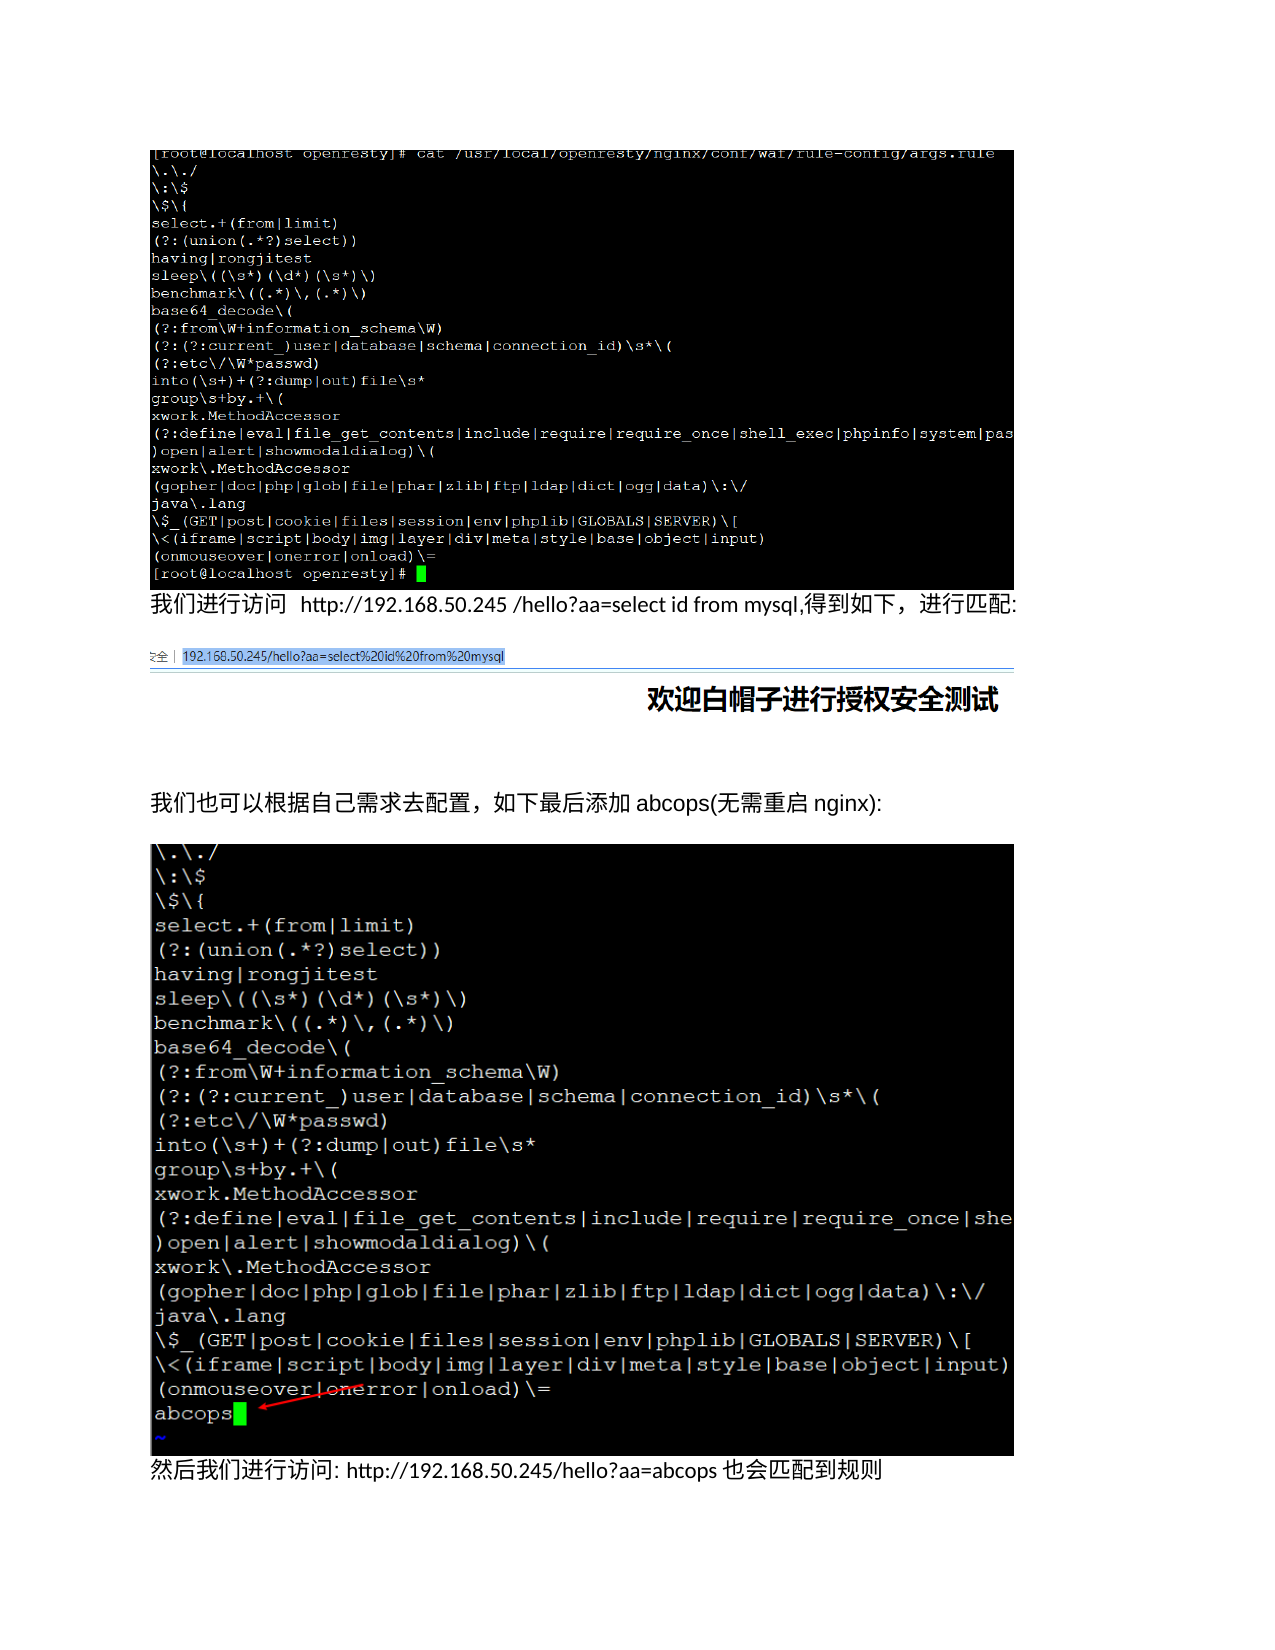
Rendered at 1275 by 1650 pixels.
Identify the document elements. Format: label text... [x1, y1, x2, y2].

text 我们也可以根据自己需求去配置，如下最后添加abcops(无需重启nginx): [150, 790, 1125, 817]
picture [150, 844, 1014, 1456]
picture [150, 150, 1014, 590]
text 我们进行访问 http://192.168.50.245 /hello?aa=select id from mysql,得到如下，进行匹配: [150, 590, 1125, 618]
picture [150, 646, 1014, 791]
text 然后我们进行访问: http://192.168.50.245/hello?aa=abcops也会匹配到规则 [150, 1456, 1125, 1484]
